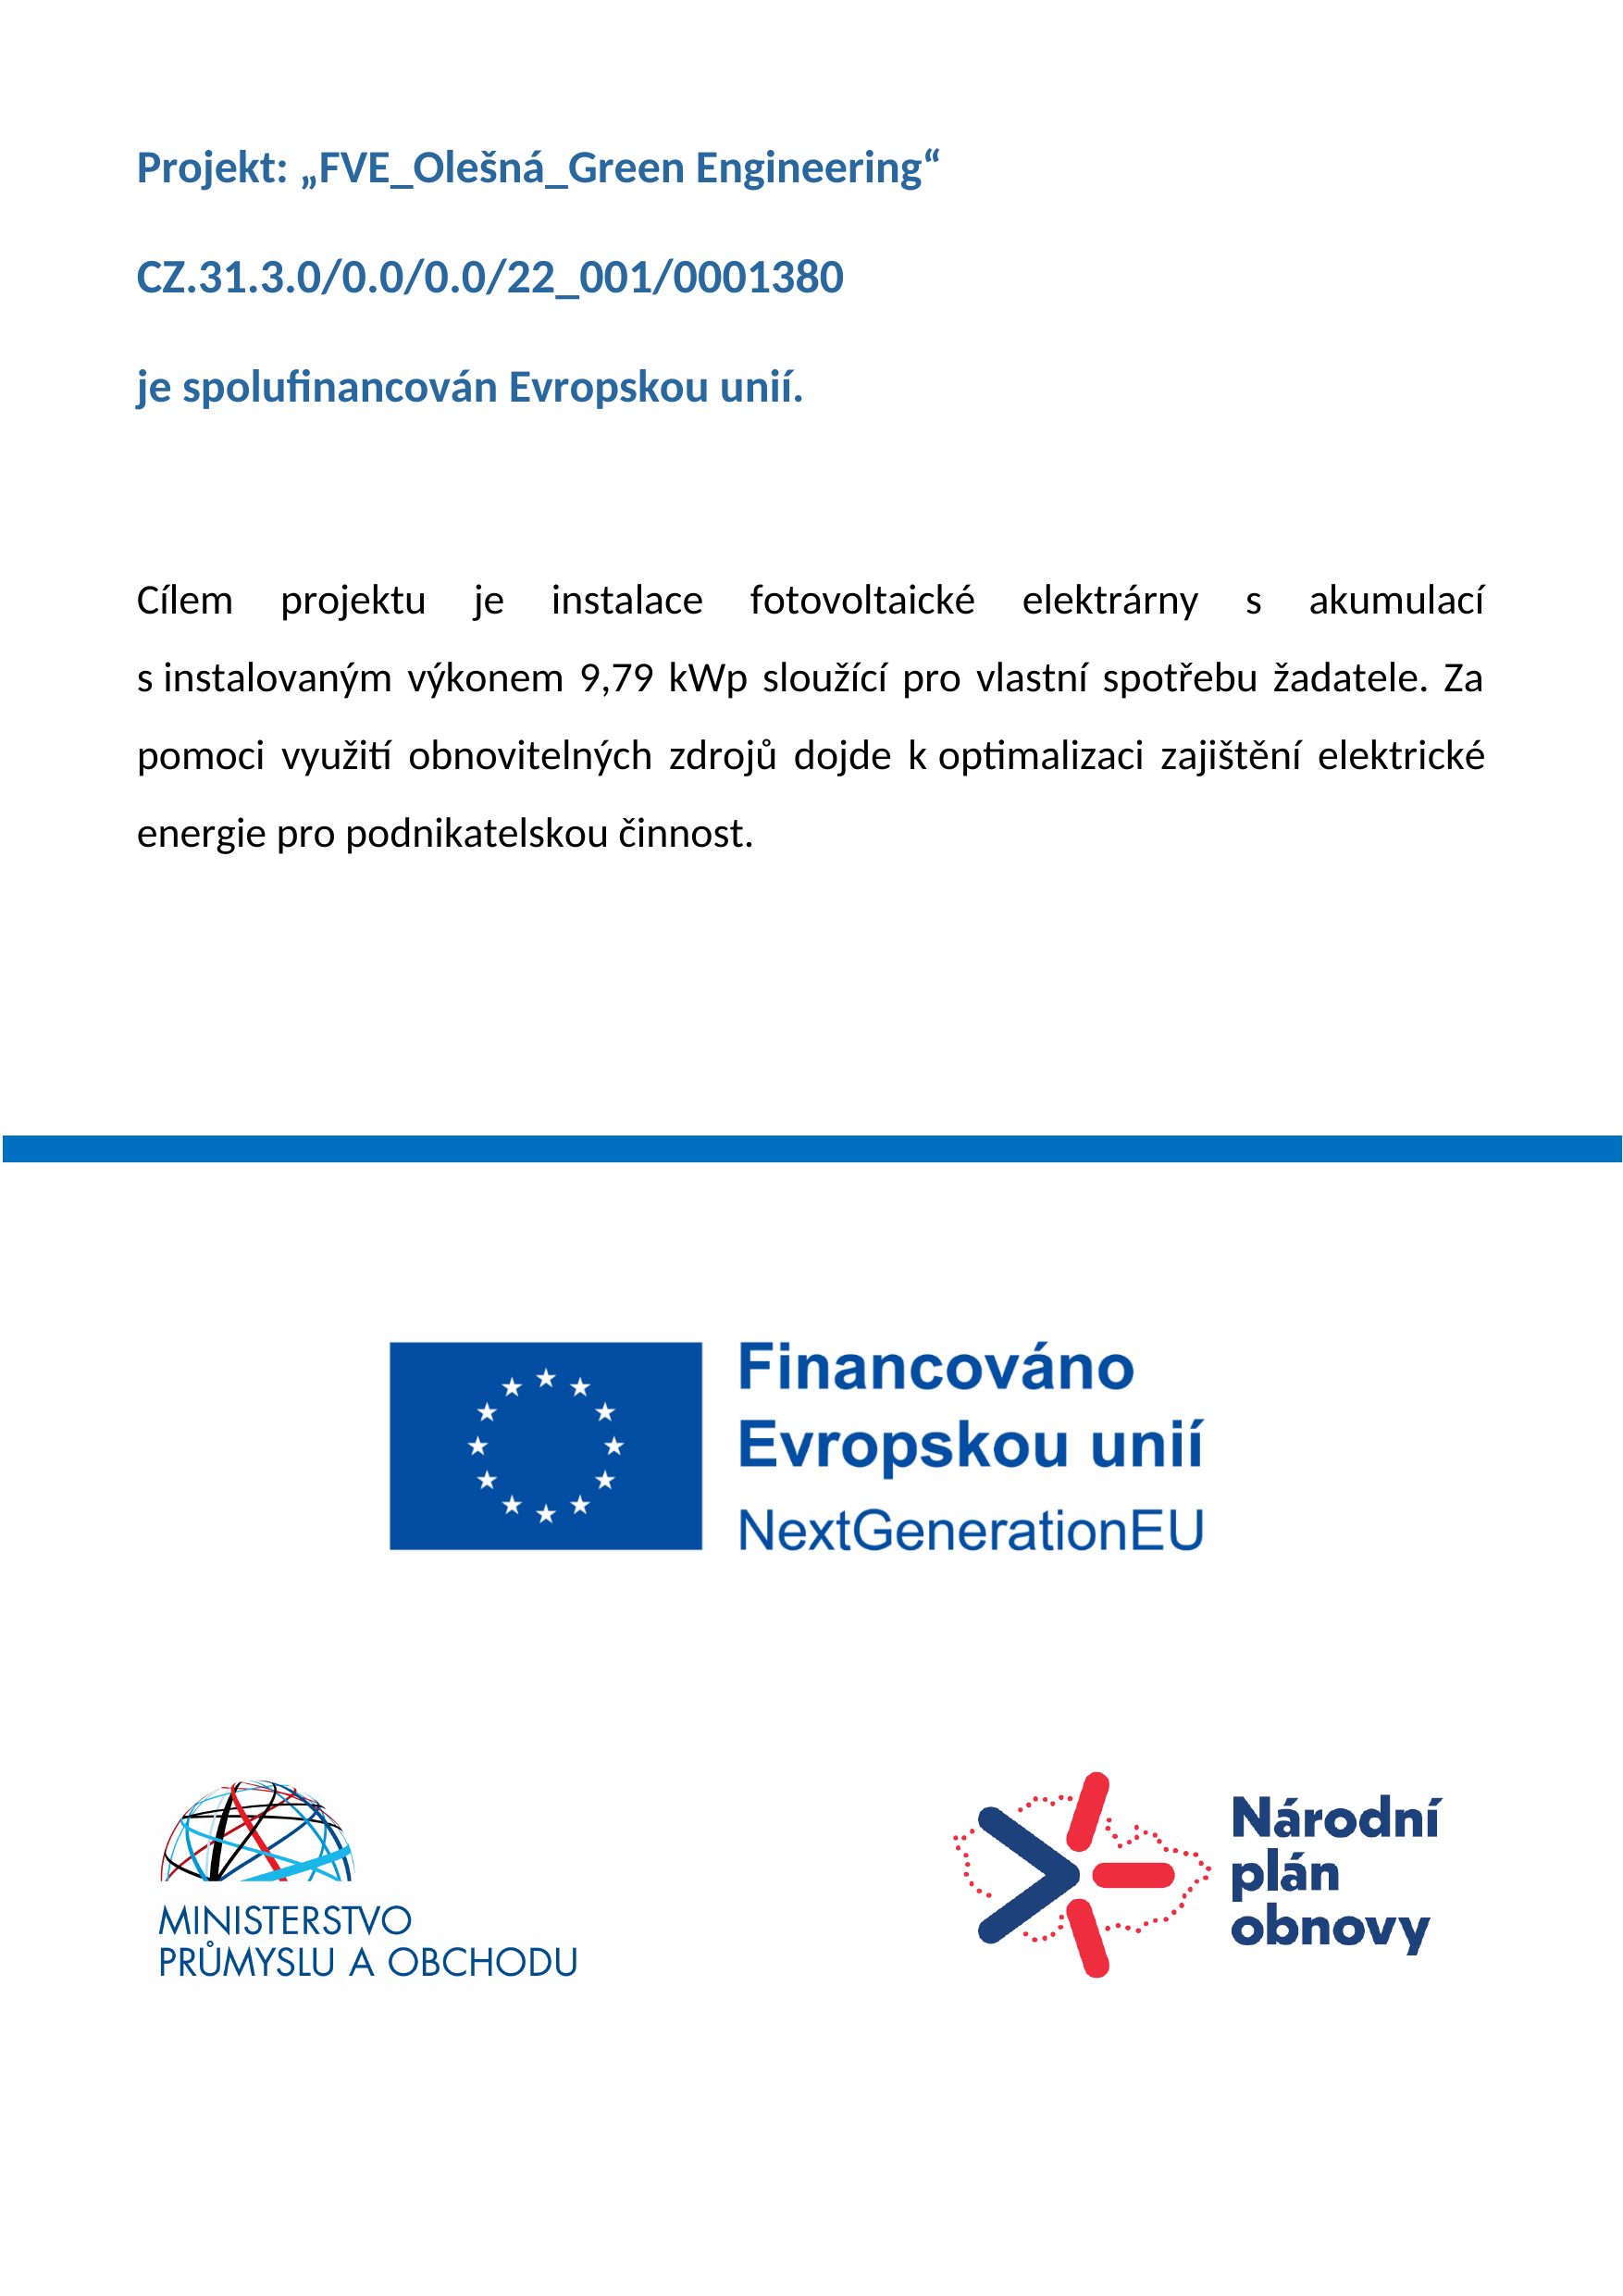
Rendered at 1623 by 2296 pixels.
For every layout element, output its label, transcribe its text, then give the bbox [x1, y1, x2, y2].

picture [361, 1324, 1259, 1565]
text je spolufinancován Evropskou unií. [137, 357, 1486, 414]
text Projekt: „FVE_Olešná_Green Engineering“ [137, 138, 1486, 194]
picture [922, 1749, 1486, 2004]
picture [135, 1755, 599, 2000]
text Cílem projektu je instalace fotovoltaické elektrárny s akumulací s instalovaným výkonem 9,79 kWp sloužící pro vlastní spotřebu žadatele. Za pomoci využití obnovitelných zdrojů dojde k optimalizaci zajištění elektrické energie pro podnikatelskou činnost. [137, 573, 1486, 858]
text CZ.31.3.0/0.0/0.0/22_001/0001380 [137, 246, 1486, 304]
